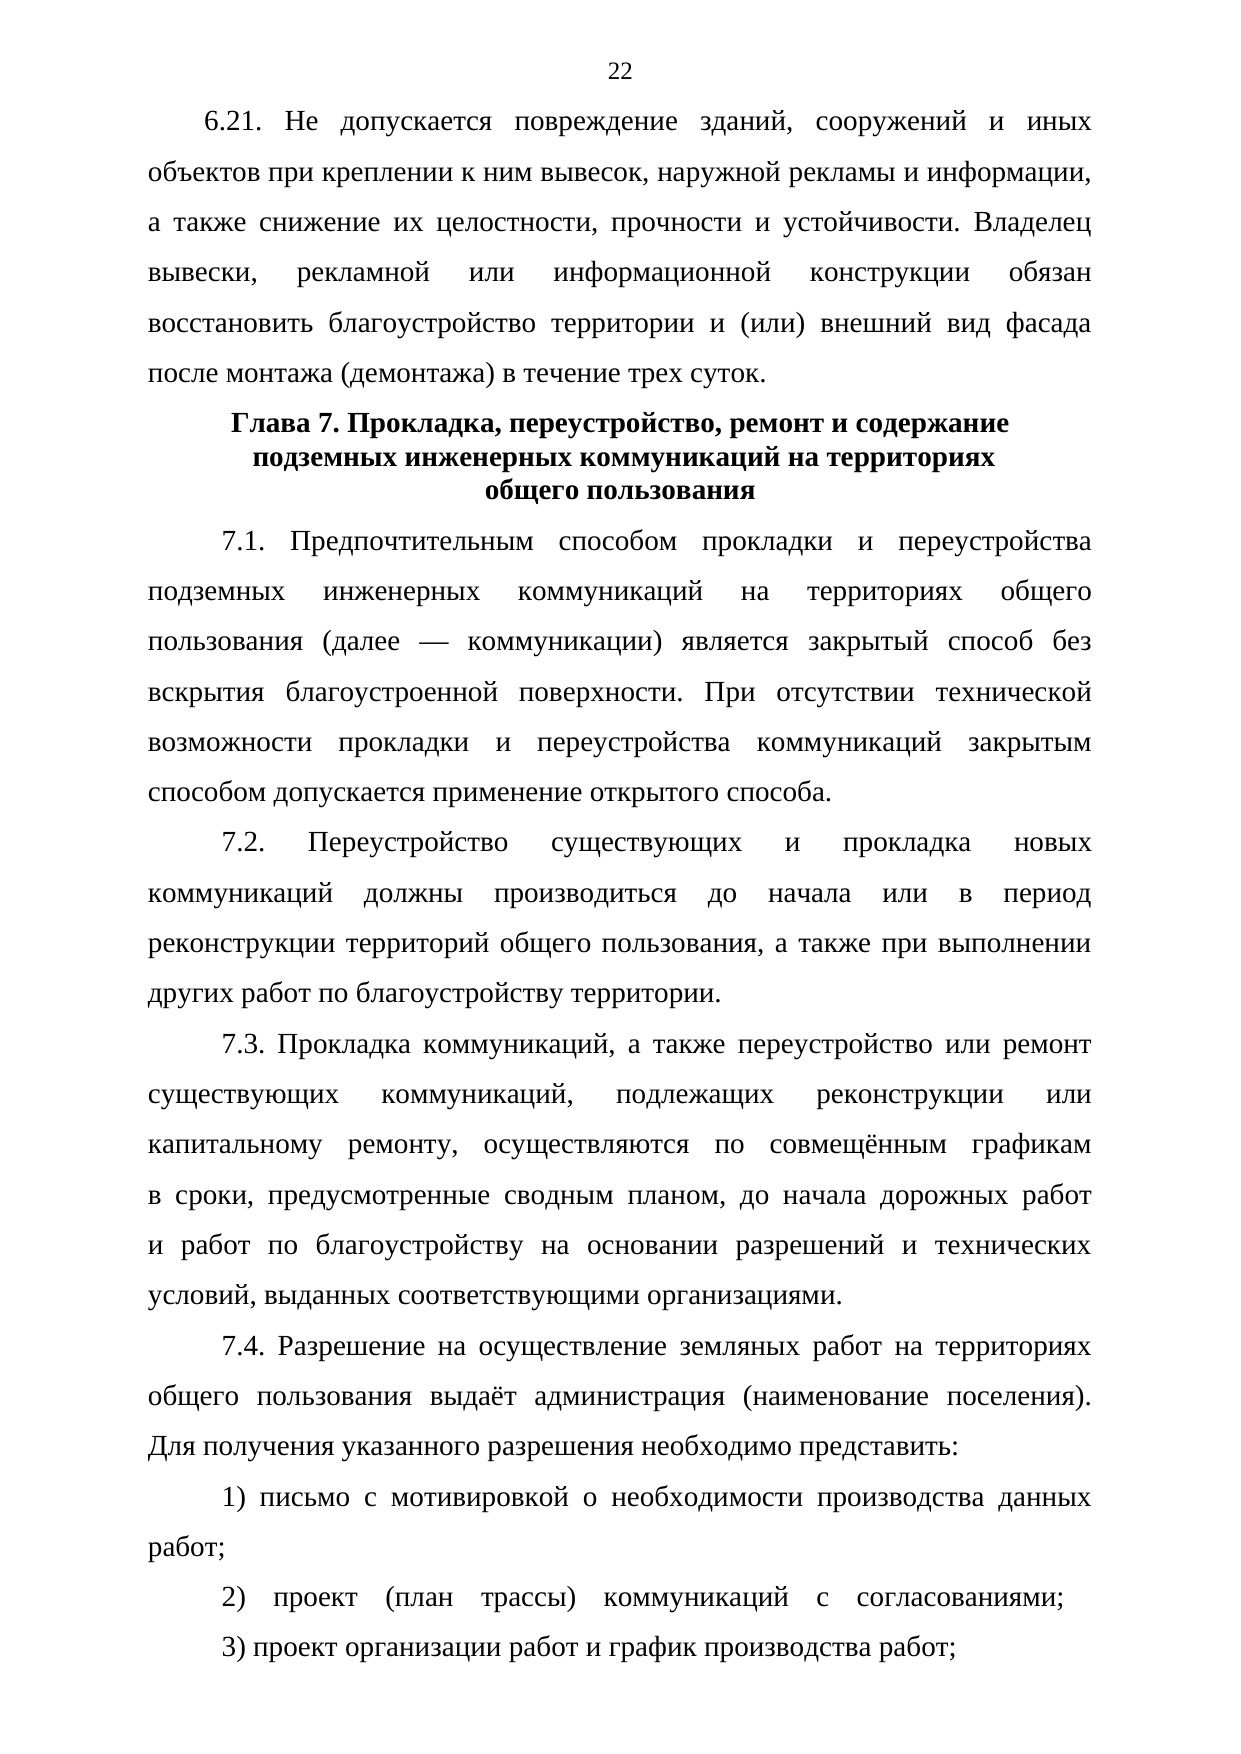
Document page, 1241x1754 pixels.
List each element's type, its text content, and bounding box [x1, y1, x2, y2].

text 7.3. Прокладка коммуникаций, а также переустройство или ремонт существующих коммуникаций, подлежащих реконструкции или капитальному ремонту, осуществляются по совмещённым графикам в сроки, предусмотренные сводным планом, до начала дорожных работ и работ по благоустройству на основании разрешений и технических условий, выданных соответствующими организациями. [148, 1026, 1092, 1311]
text 6.21. Не допускается повреждение зданий, сооружений и иных объектов при креплении к ним вывесок, наружной рекламы и информации, а также снижение их целостности, прочности и устойчивости. Владелец вывески, рекламной или информационной конструкции обязан восстановить благоустройство территории и (или) внешний вид фасада после монтажа (демонтажа) в течение трех суток. [148, 103, 1092, 388]
text подземных инженерных коммуникаций на территориях [148, 439, 1092, 472]
text 7.1. Предпочтительным способом прокладки и переустройства подземных инженерных коммуникаций на территориях общего пользования (далее — коммуникации) является закрытый способ без вскрытия благоустроенной поверхности. При отсутствии технической возможности прокладки и переустройства коммуникаций закрытым способом допускается применение открытого способа. [148, 523, 1092, 808]
text общего пользования [148, 472, 1092, 506]
text 1) письмо с мотивировкой о необходимости производства данных работ; 2) проект (план трассы) коммуникаций с согласованиями; 3) проект организации работ и график производства работ; [148, 1479, 1092, 1663]
text 7.2. Переустройство существующих и прокладка новых коммуникаций должны производиться до начала или в период реконструкции территорий общего пользования, а также при выполнении других работ по благоустройству территории. [148, 824, 1092, 1009]
text Глава 7. Прокладка, переустройство, ремонт и содержание [148, 405, 1092, 439]
text 7.4. Разрешение на осуществление земляных работ на территориях общего пользования выдаёт администрация (наименование поселения). Для получения указанного разрешения необходимо представить: [148, 1328, 1092, 1462]
